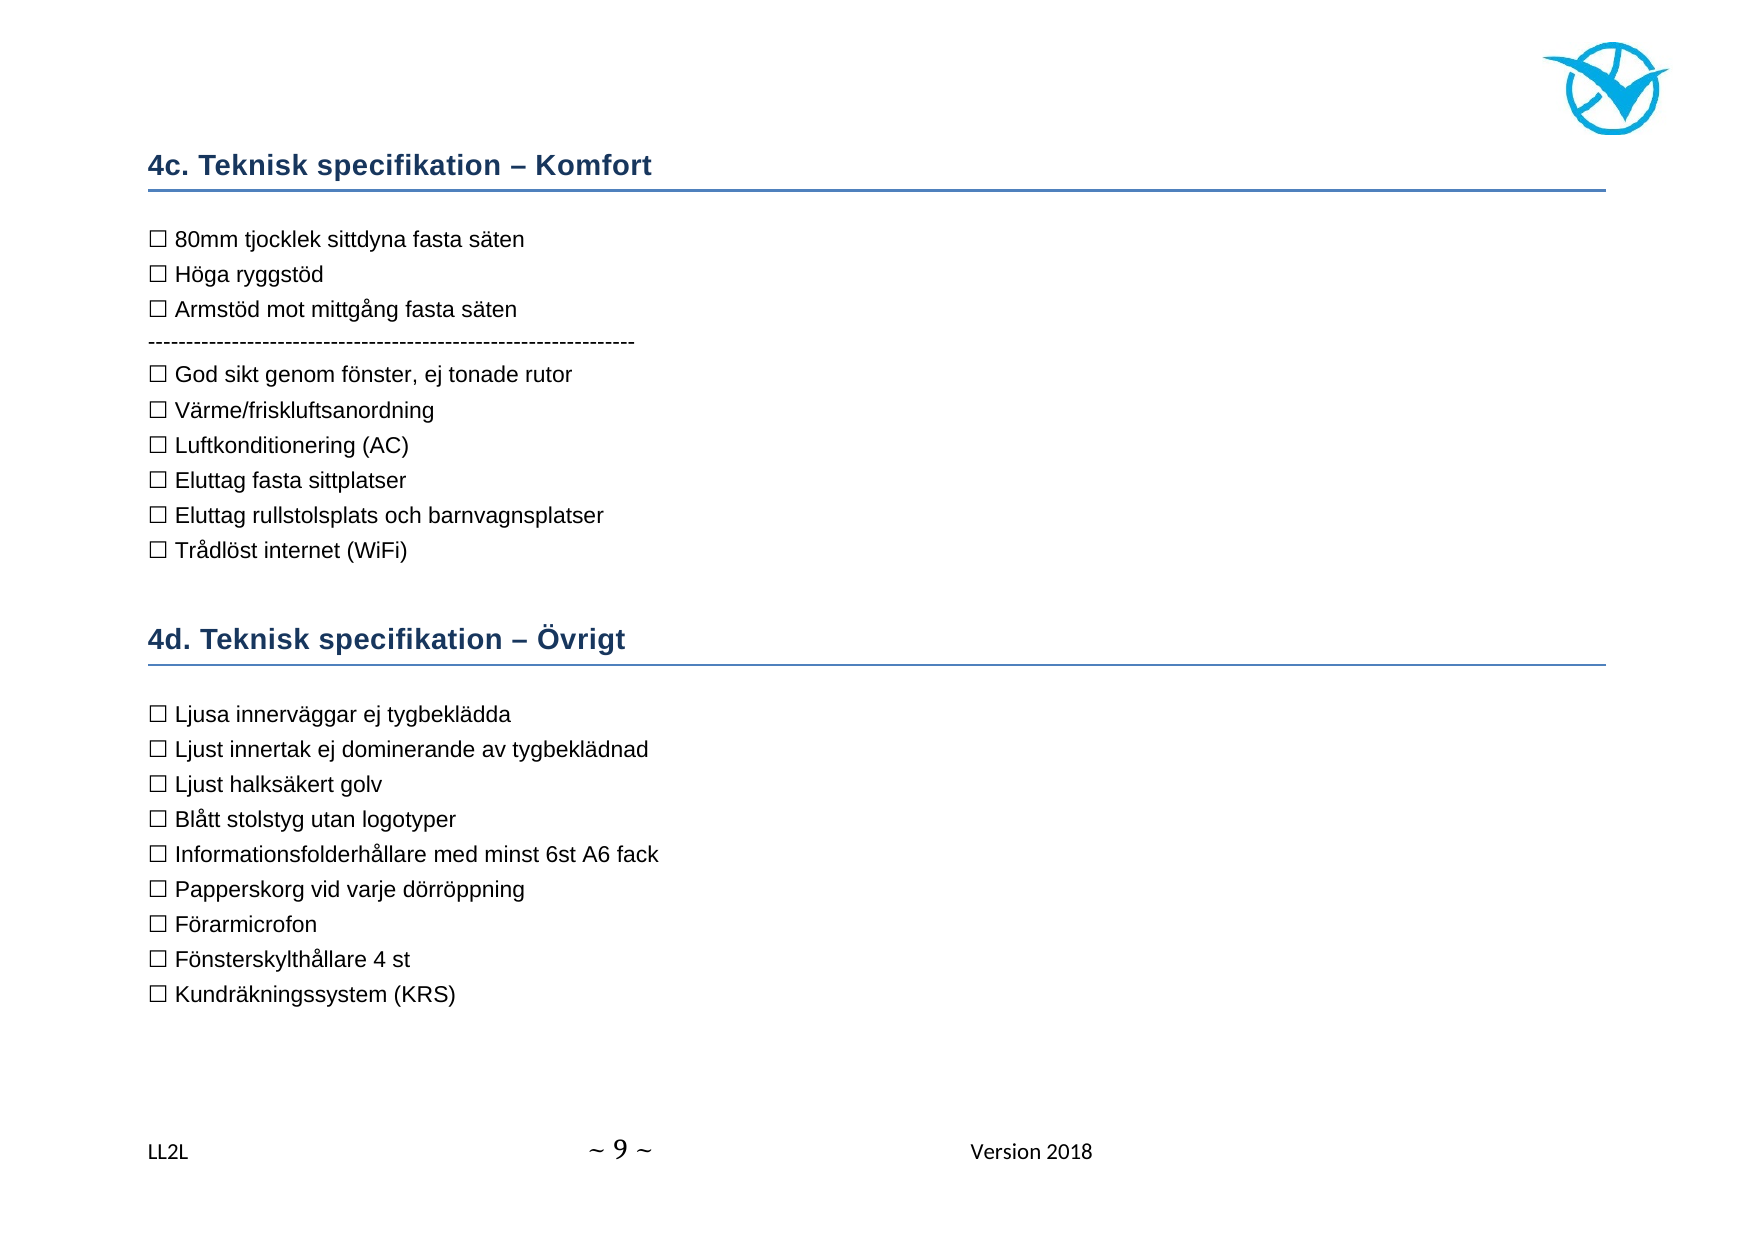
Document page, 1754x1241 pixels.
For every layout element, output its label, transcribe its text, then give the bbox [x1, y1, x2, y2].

title 4c. Teknisk specifikation – Komfort [148, 148, 1606, 189]
title 4d. Teknisk specifikation – Övrigt [148, 622, 1606, 664]
picture [1542, 42, 1654, 135]
picture [1615, 42, 1673, 135]
picture [1584, 48, 1616, 74]
text 80mm tjocklek sittdyna fasta säten Höga ryggstöd Armstöd mot mittgång fasta säten ---------------------------------------------------------------- God sikt genom fönster, ej tonade rutor Värme/friskluftsanordning Luftkonditionering (AC) Eluttag fasta sittplatser Eluttag rullstolsplats och barnvagnsplatser Trådlöst internet (WiFi) [148, 223, 1606, 597]
text Ljusa innerväggar ej tygbeklädda Ljust innertak ej dominerande av tygbeklädnad Ljust halksäkert golv Blått stolstyg utan logotyper Informationsfolderhållare med minst 6st A6 fack Papperskorg vid varje dörröppning Förarmicrofon Fönsterskylthållare 4 st Kundräkningssystem (KRS) [148, 698, 1606, 1010]
